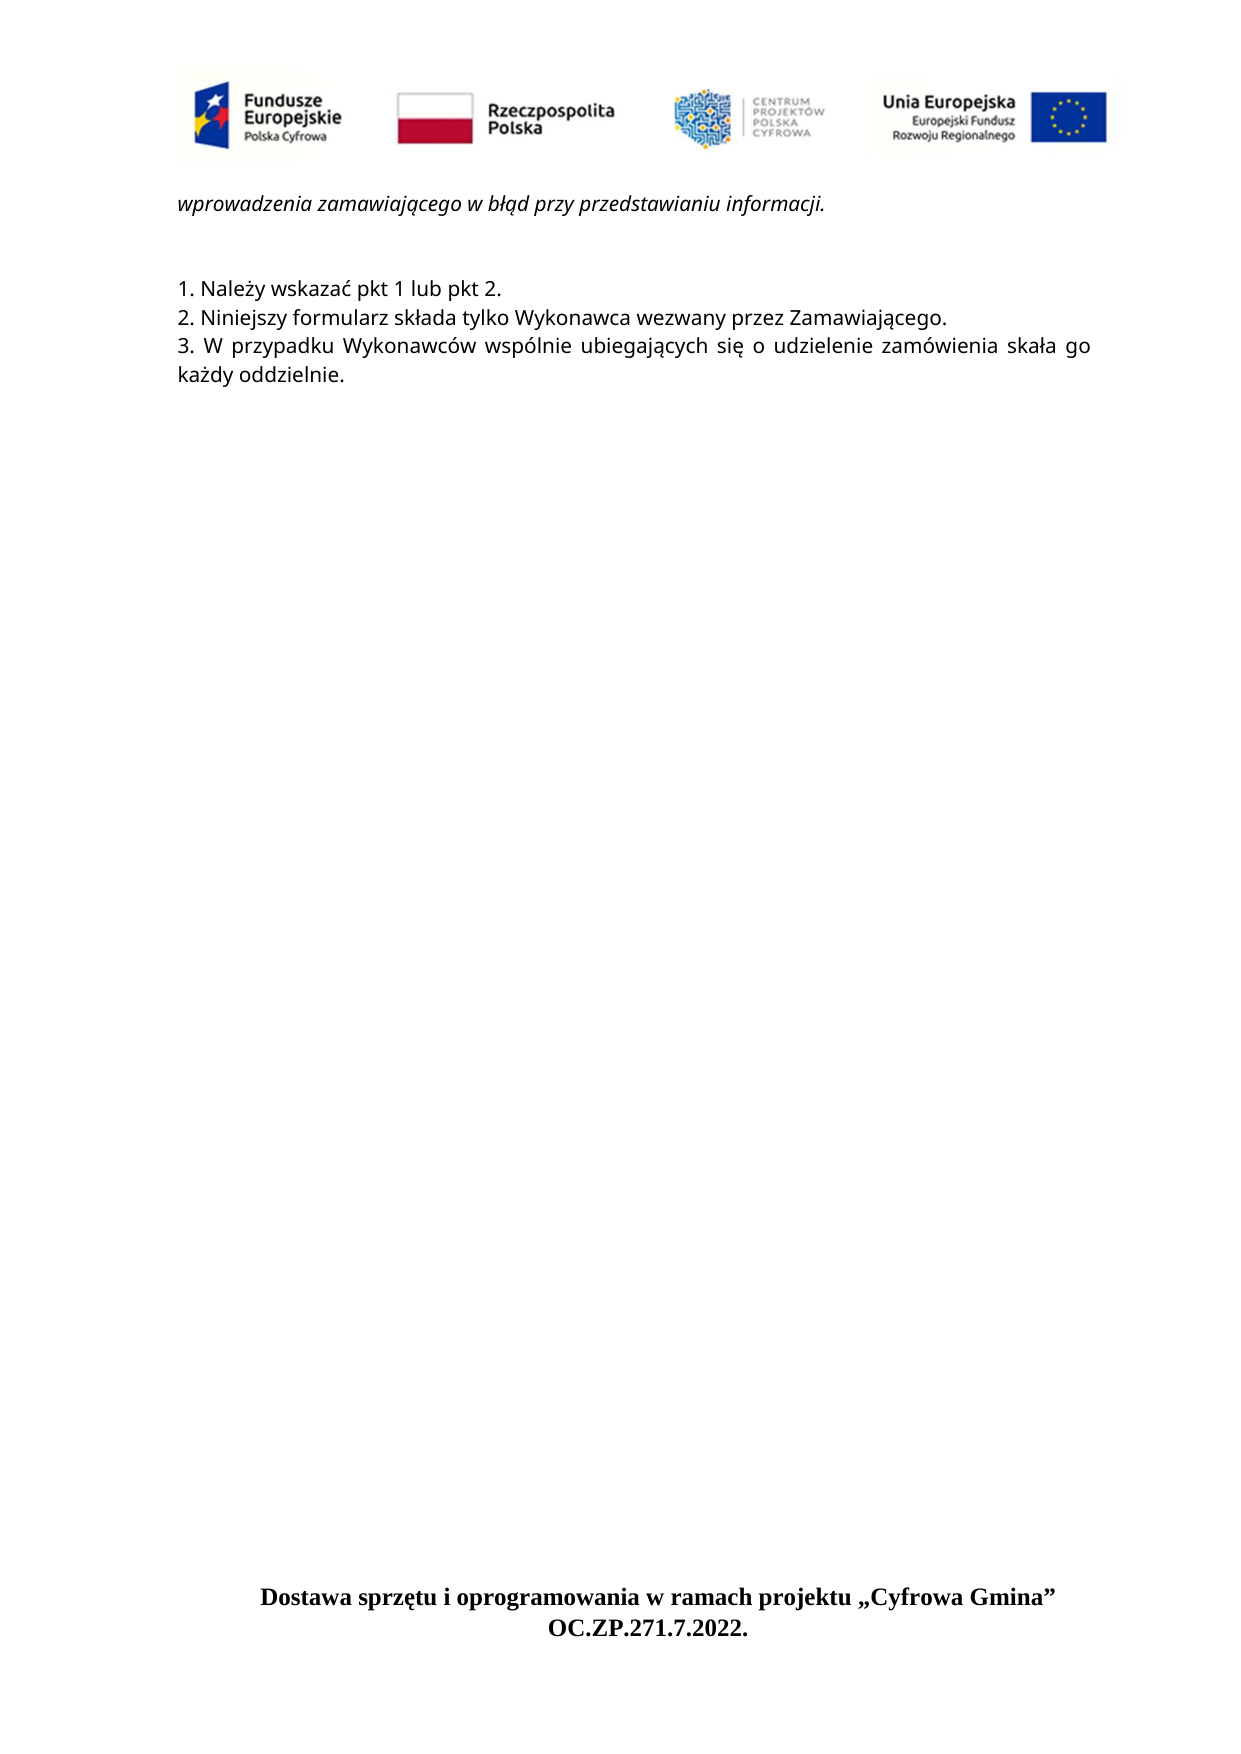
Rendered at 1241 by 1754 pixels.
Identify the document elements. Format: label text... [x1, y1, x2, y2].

text 1. Należy wskazać pkt 1 lub pkt 2. [177, 274, 1093, 303]
picture [177, 64, 1123, 172]
text 3. W przypadku Wykonawców wspólnie ubiegających się o udzielenie zamówienia skała go każdy oddzielnie. [177, 331, 1093, 388]
text 2. Niniejszy formularz składa tylko Wykonawca wezwany przez Zamawiającego. [177, 303, 1093, 331]
